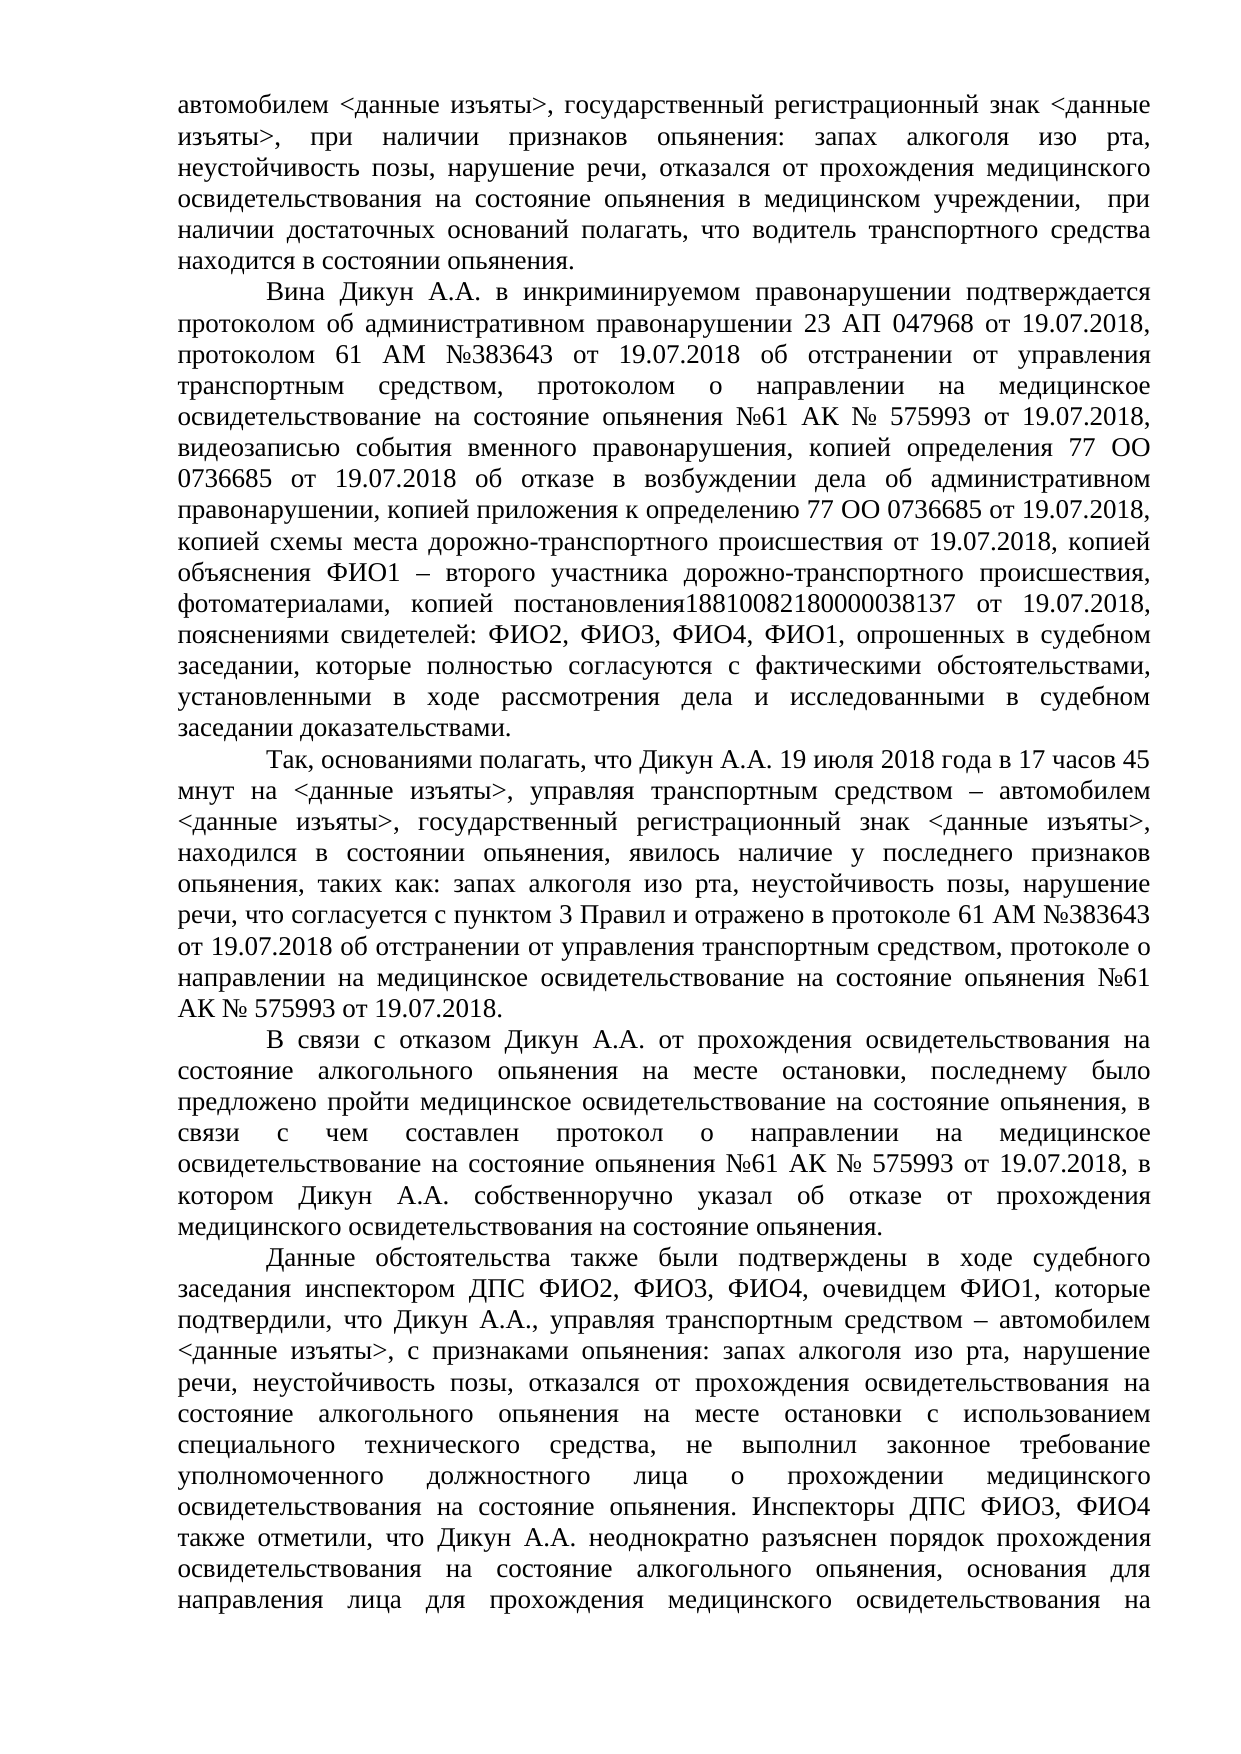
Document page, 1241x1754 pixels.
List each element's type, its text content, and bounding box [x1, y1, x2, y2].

text Так, основаниями полагать, что Дикун А.А. 19 июля 2018 года в 17 часов 45 мнут на <данные изъяты>, управляя транспортным средством – автомобилем <данные изъяты>, государственный регистрационный знак <данные изъяты>, находился в состоянии опьянения, явилось наличие у последнего признаков опьянения, таких как: запах алкоголя изо рта, неустойчивость позы, нарушение речи, что согласуется с пунктом 3 Правил и отражено в протоколе 61 АМ №383643 от 19.07.2018 об отстранении от управления транспортным средством, протоколе о направлении на медицинское освидетельствование на состояние опьянения №61 АК № 575993 от 19.07.2018. [177, 743, 1152, 1023]
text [177, 1241, 1152, 1615]
text В связи с отказом Дикун А.А. от прохождения освидетельствования на состояние алкогольного опьянения на месте остановки, последнему было предложено пройти медицинское освидетельствование на состояние опьянения, в связи с чем составлен протокол о направлении на медицинское освидетельствование на состояние опьянения №61 АК № 575993 от 19.07.2018, в котором Дикун А.А. собственноручно указал об отказе от прохождения медицинского освидетельствования на состояние опьянения. [177, 1023, 1152, 1241]
text Вина Дикун А.А. в инкриминируемом правонарушении подтверждается протоколом об административном правонарушении 23 АП 047968 от 19.07.2018, протоколом 61 АМ №383643 от 19.07.2018 об отстранении от управления транспортным средством, протоколом о направлении на медицинское освидетельствование на состояние опьянения №61 АК № 575993 от 19.07.2018, видеозаписью события вменного правонарушения, копией определения 77 ОО 0736685 от 19.07.2018 об отказе в возбуждении дела об административном правонарушении, копией приложения к определению 77 ОО 0736685 от 19.07.2018, копией схемы места дорожно-транспортного происшествия от 19.07.2018, копией объяснения ФИО1 – второго участника дорожно-транспортного происшествия, фотоматериалами, копией постановления18810082180000038137 от 19.07.2018, пояснениями свидетелей: ФИО2, ФИО3, ФИО4, ФИО1, опрошенных в судебном заседании, которые полностью согласуются с фактическими обстоятельствами, установленными в ходе рассмотрения дела и исследованными в судебном заседании доказательствами. [177, 276, 1152, 743]
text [177, 89, 1152, 276]
